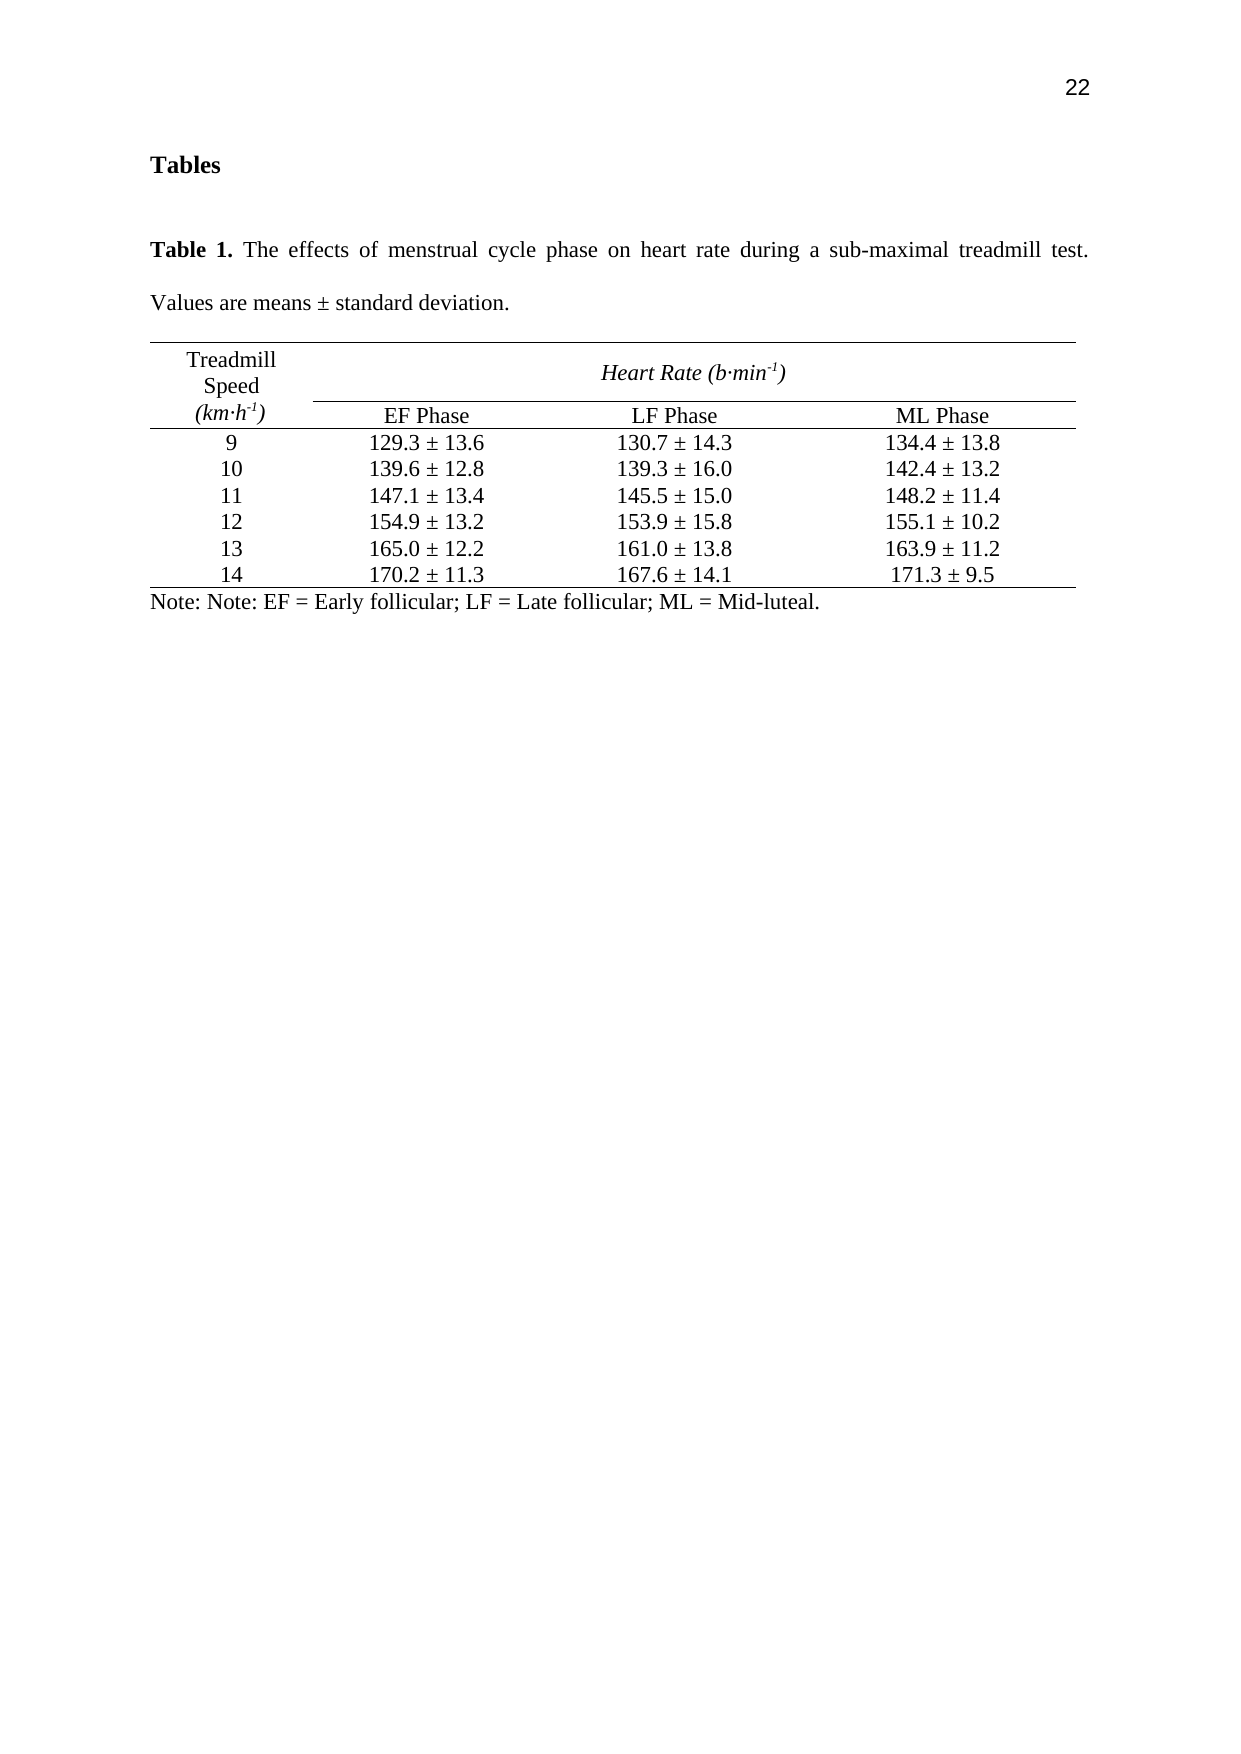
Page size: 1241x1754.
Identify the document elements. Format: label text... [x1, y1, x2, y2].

text Tables [150, 150, 1090, 179]
table_cell 142.4 ± 13.2 [808, 456, 1076, 482]
table_cell 139.6 ± 12.8 [313, 456, 540, 482]
table_cell 9 [150, 429, 312, 456]
table_header Heart Rate (b·min-1) [313, 343, 1076, 401]
table_cell 167.6 ± 14.1 [540, 561, 808, 587]
table_cell 155.1 ± 10.2 [808, 508, 1076, 534]
table_cell EF Phase [313, 402, 540, 428]
table_cell 11 [150, 482, 312, 508]
table_header Treadmill Speed (km·h-1) [150, 343, 312, 428]
table_cell 154.9 ± 13.2 [313, 508, 540, 534]
table_cell 14 [150, 561, 312, 587]
table_cell 147.1 ± 13.4 [313, 482, 540, 508]
table_cell ML Phase [808, 402, 1076, 428]
table_cell 134.4 ± 13.8 [808, 429, 1076, 456]
table_cell 165.0 ± 12.2 [313, 535, 540, 561]
table_cell 153.9 ± 15.8 [540, 508, 808, 534]
table_cell 13 [150, 535, 312, 561]
table_cell 130.7 ± 14.3 [540, 429, 808, 456]
table_cell 170.2 ± 11.3 [313, 561, 540, 587]
table_cell 139.3 ± 16.0 [540, 456, 808, 482]
table_cell 145.5 ± 15.0 [540, 482, 808, 508]
table_cell 161.0 ± 13.8 [540, 535, 808, 561]
table_cell 163.9 ± 11.2 [808, 535, 1076, 561]
table_cell 171.3 ± 9.5 [808, 561, 1076, 587]
table_cell LF Phase [540, 402, 808, 428]
text Table 1. The effects of menstrual cycle phase on heart rate during a sub-maximal treadmill test. Values are means ± standard deviation. [150, 236, 1090, 315]
text Note: Note: EF = Early follicular; LF = Late follicular; ML = Mid-luteal. [150, 588, 1090, 615]
table_cell 129.3 ± 13.6 [313, 429, 540, 456]
table_cell 10 [150, 456, 312, 482]
table_cell 148.2 ± 11.4 [808, 482, 1076, 508]
table_cell 12 [150, 508, 312, 534]
